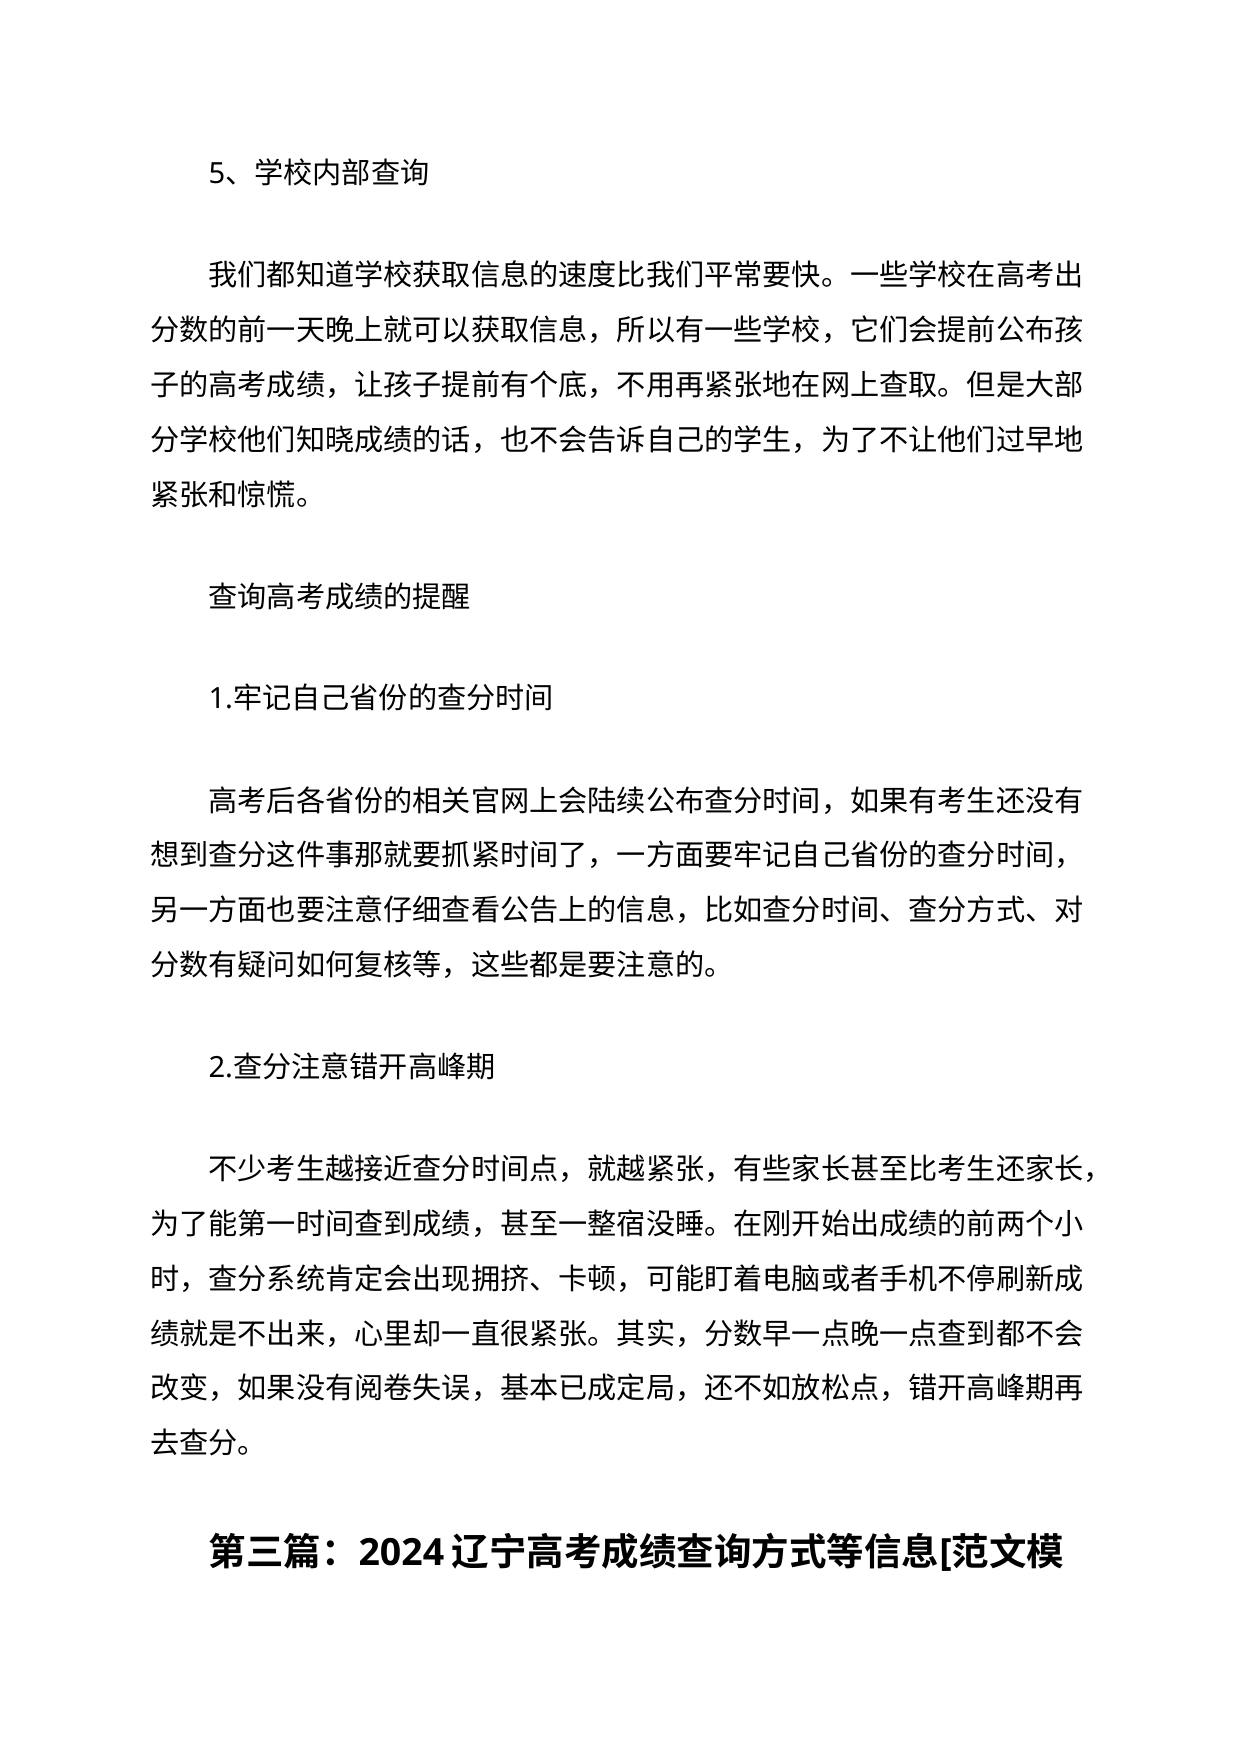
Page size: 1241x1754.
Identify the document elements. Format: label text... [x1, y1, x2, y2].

text 5、学校内部查询 [150, 150, 1090, 192]
text 高考后各省份的相关官网上会陆续公布查分时间，如果有考生还没有想到查分这件事那就要抓紧时间了，一方面要牢记自己省份的查分时间，另一方面也要注意仔细查看公告上的信息，比如查分时间、查分方式、对分数有疑问如何复核等，这些都是要注意的。 [150, 777, 1090, 984]
text 不少考生越接近查分时间点，就越紧张，有些家长甚至比考生还家长，为了能第一时间查到成绩，甚至一整宿没睡。在刚开始出成绩的前两个小时，查分系统肯定会出现拥挤、卡顿，可能盯着电脑或者手机不停刷新成绩就是不出来，心里却一直很紧张。其实，分数早一点晚一点查到都不会改变，如果没有阅卷失误，基本已成定局，还不如放松点，错开高峰期再去查分。 [150, 1146, 1090, 1462]
text 1.牢记自己省份的查分时间 [150, 675, 1090, 717]
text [150, 1522, 1090, 1576]
text 查询高考成绩的提醒 [150, 573, 1090, 616]
text 我们都知道学校获取信息的速度比我们平常要快。一些学校在高考出分数的前一天晚上就可以获取信息，所以有一些学校，它们会提前公布孩子的高考成绩，让孩子提前有个底，不用再紧张地在网上查取。但是大部分学校他们知晓成绩的话，也不会告诉自己的学生，为了不让他们过早地紧张和惊慌。 [150, 252, 1090, 514]
text 2.查分注意错开高峰期 [150, 1043, 1090, 1086]
